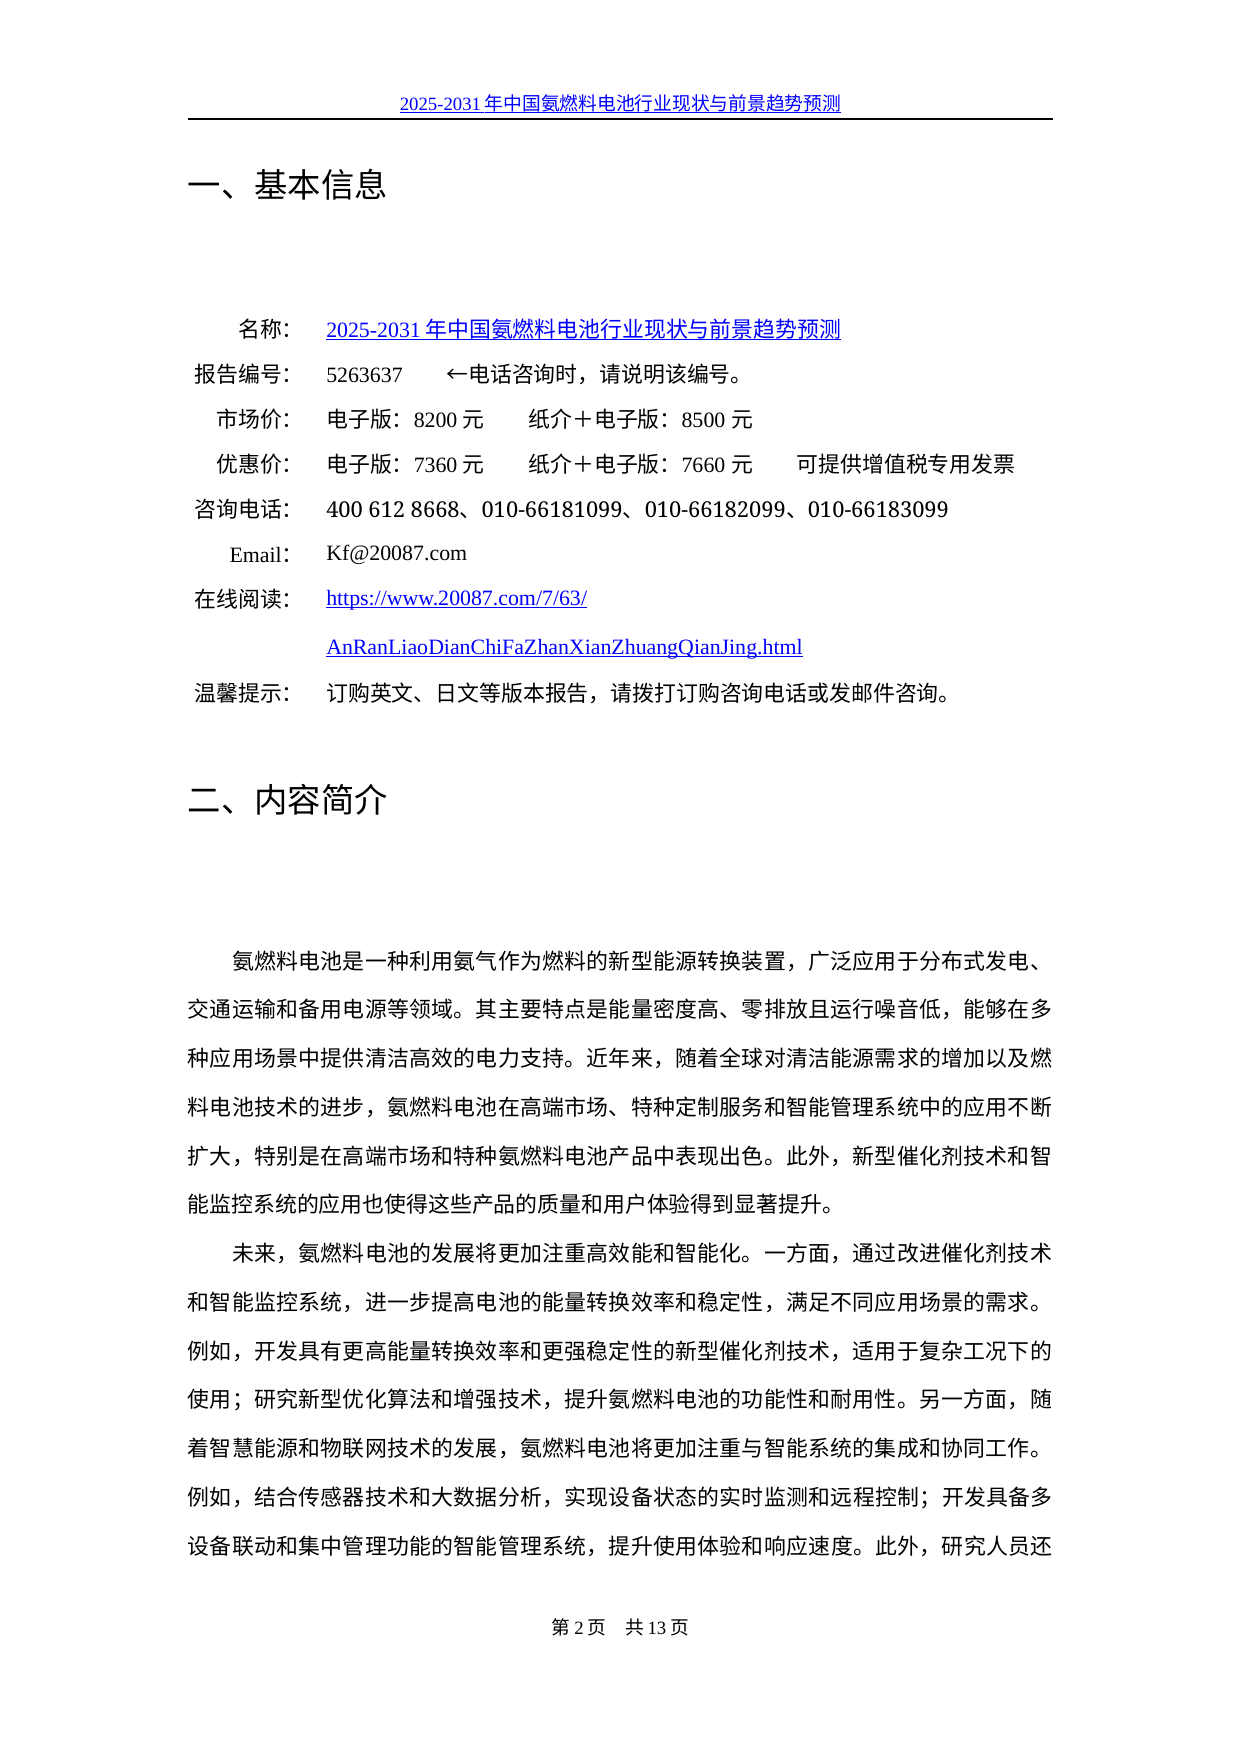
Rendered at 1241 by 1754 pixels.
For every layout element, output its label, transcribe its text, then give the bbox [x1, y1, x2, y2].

title 一、基本信息 [187, 150, 1053, 215]
table_cell Kf@20087.com [315, 537, 1073, 582]
table_cell 优惠价： [167, 447, 315, 492]
table_cell 订购英文、日文等版本报告，请拨打订购咨询电话或发邮件咨询。 [315, 675, 1073, 720]
table_cell 400 612 8668、010-66181099、010-66182099、010-66183099 [315, 492, 1073, 537]
table_cell 温馨提示： [167, 675, 315, 720]
table_header 2025-2031年中国氨燃料电池行业现状与前景趋势预测 [315, 312, 1073, 357]
table_cell 5263637 ←电话咨询时，请说明该编号。 [315, 357, 1073, 402]
table_cell 咨询电话： [167, 492, 315, 537]
table_cell Email： [167, 537, 315, 582]
table_cell 电子版：7360 元 纸介＋电子版：7660 元 可提供增值税专用发票 [315, 447, 1073, 492]
table_cell 在线阅读： [167, 582, 315, 675]
title 二、内容简介 [187, 766, 1053, 831]
table_cell [315, 582, 1073, 675]
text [187, 943, 1053, 1561]
table_cell 电子版：8200 元 纸介＋电子版：8500 元 [315, 402, 1073, 447]
table_cell 市场价： [167, 402, 315, 447]
table_header 名称： [167, 312, 315, 357]
table_cell 报告编号： [167, 357, 315, 402]
